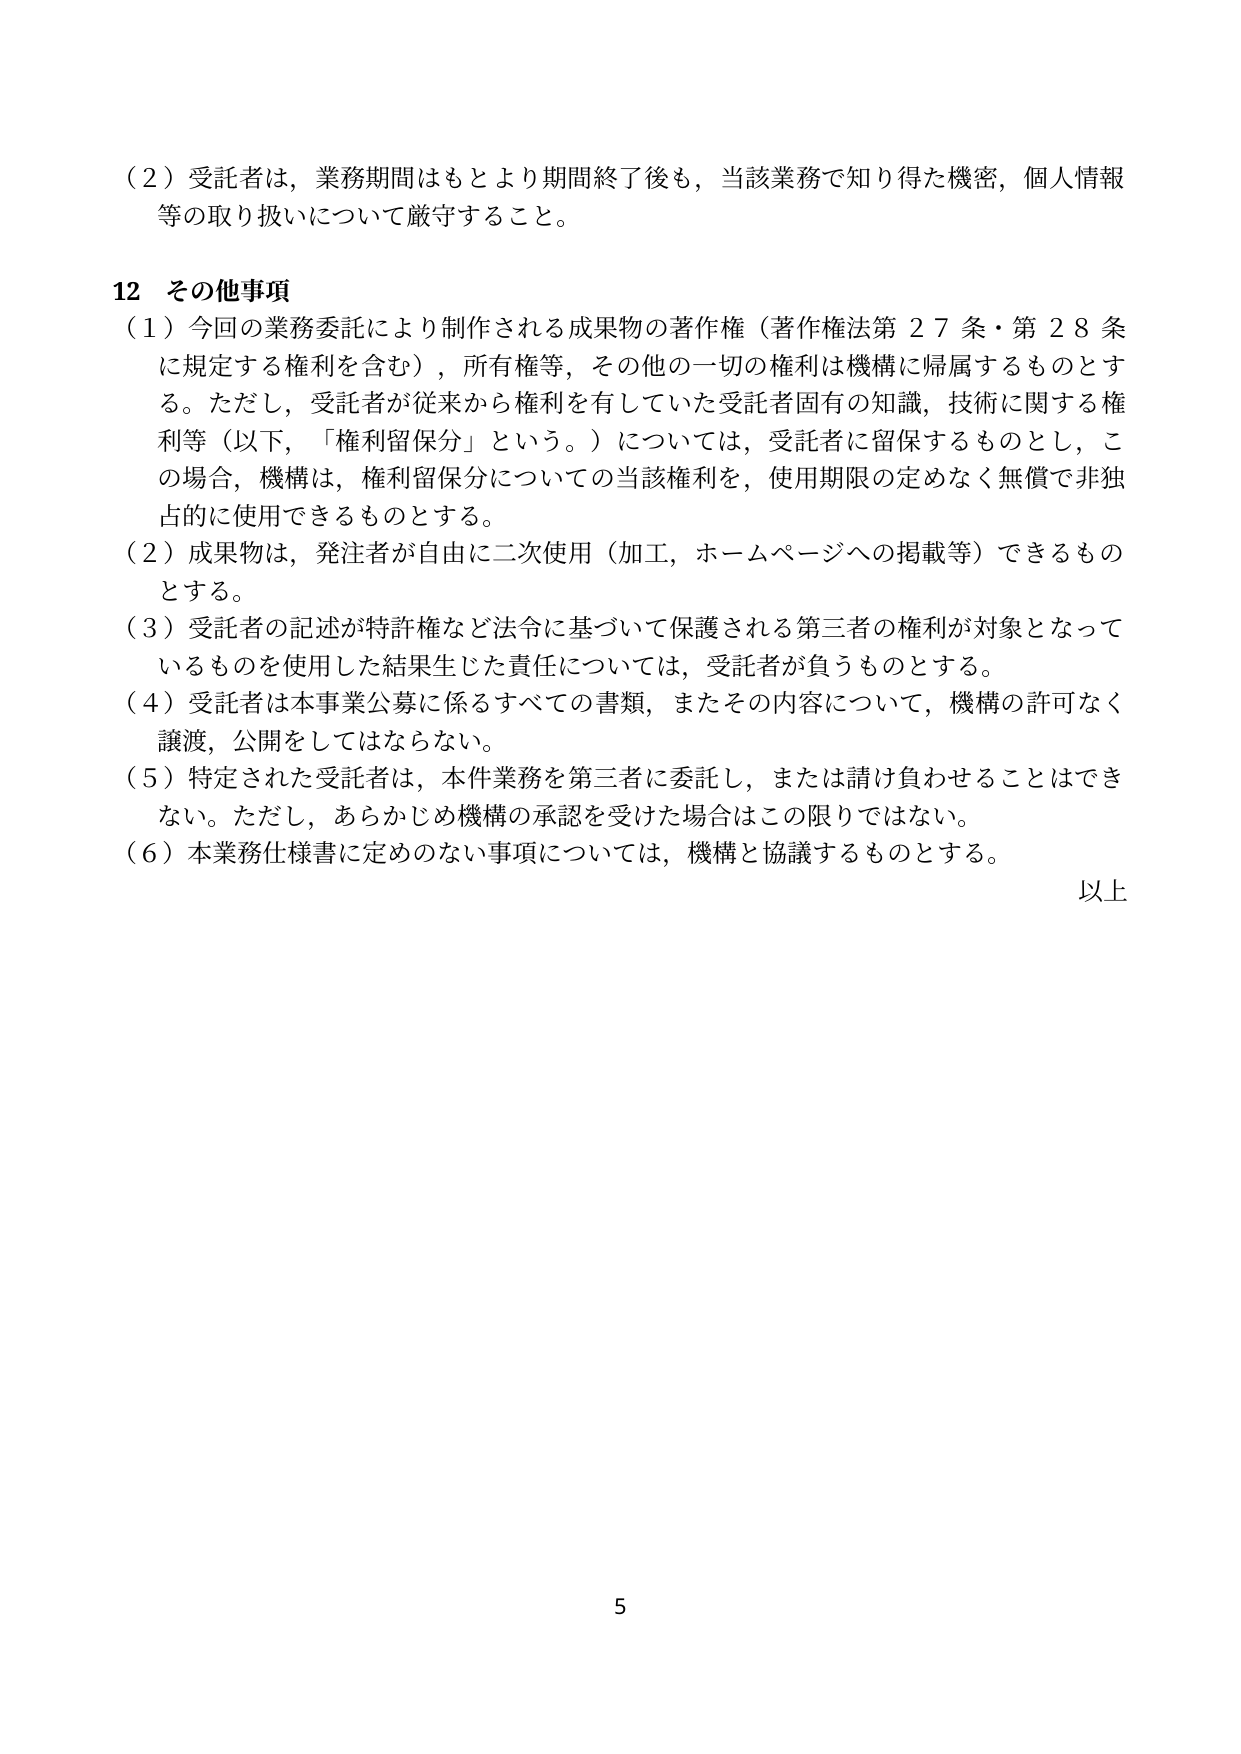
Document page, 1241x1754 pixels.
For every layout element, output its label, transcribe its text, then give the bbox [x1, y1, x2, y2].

text （４）受託者は本事業公募に係るすべての書類，またその内容について，機構の許可なく譲渡，公開をしてはならない。 [112, 683, 1128, 758]
text （１）今回の業務委託により制作される成果物の著作権（著作権法第 ２７ 条・第 ２８ 条に規定する権利を含む），所有権等，その他の一切の権利は機構に帰属するものとする。ただし，受託者が従来から権利を有していた受託者固有の知識，技術に関する権利等（以下，「権利留保分」という。）については，受託者に留保するものとし，この場合，機構は，権利留保分についての当該権利を，使用期限の定めなく無償で非独占的に使用できるものとする。 [112, 308, 1128, 533]
text （２）成果物は，発注者が自由に二次使用（加工，ホームページへの掲載等）できるものとする。 [112, 533, 1128, 608]
text 以上 [112, 871, 1128, 908]
text （３）受託者の記述が特許権など法令に基づいて保護される第三者の権利が対象となっているものを使用した結果生じた責任については，受託者が負うものとする。 [112, 608, 1128, 683]
text （６）本業務仕様書に定めのない事項については，機構と協議するものとする。 [112, 833, 1128, 871]
text 12 その他事項 [112, 271, 1128, 308]
text （５）特定された受託者は，本件業務を第三者に委託し，または請け負わせることはできない。ただし，あらかじめ機構の承認を受けた場合はこの限りではない。 [112, 758, 1128, 833]
text （２）受託者は，業務期間はもとより期間終了後も，当該業務で知り得た機密，個人情報等の取り扱いについて厳守すること。 [112, 158, 1128, 233]
